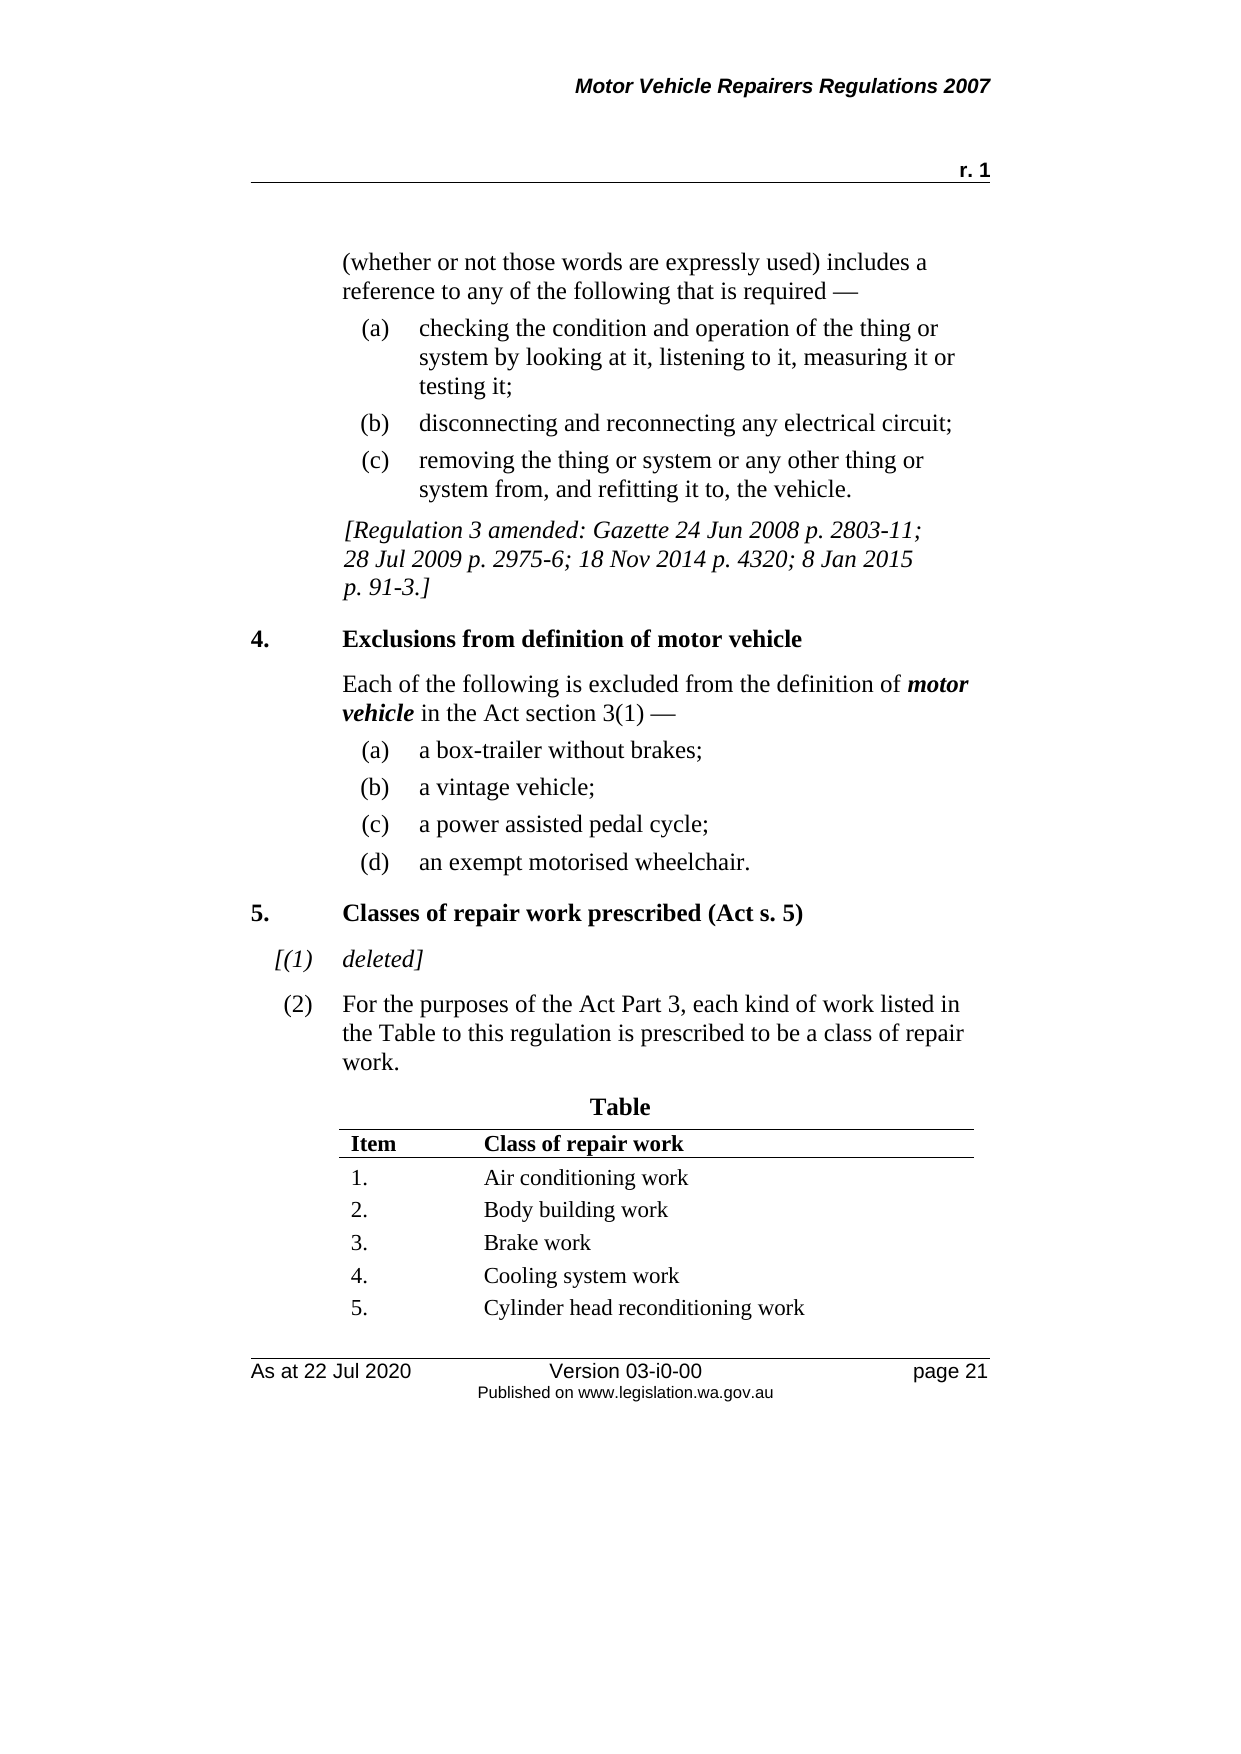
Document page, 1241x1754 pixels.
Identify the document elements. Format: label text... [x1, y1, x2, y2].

text (c) removing the thing or system or any other thing or system from, and refitting it to, the vehicle. [251, 445, 990, 502]
text [Regulation 3 amended: Gazette 24 Jun 2008 p. 2803-11; 28 Jul 2009 p. 2975-6; 18 Nov 2014 p. 4320; 8 Jan 2015 p. 91-3.] [251, 515, 990, 601]
table_cell 3. [339, 1223, 472, 1255]
subtitle Table [251, 1092, 990, 1121]
text (a) a box-trailer without brakes; [251, 735, 990, 764]
subtitle 4. Exclusions from definition of motor vehicle [251, 624, 990, 653]
table_cell 1. [339, 1158, 472, 1190]
table_cell Cooling system work [472, 1255, 974, 1288]
table_cell 5. [339, 1288, 472, 1321]
table_header Item [339, 1130, 472, 1157]
table_cell 2. [339, 1190, 472, 1223]
text [(1) deleted] [251, 944, 990, 972]
text (b) disconnecting and reconnecting any electrical circuit; [251, 408, 990, 437]
table_cell Air conditioning work [472, 1158, 974, 1190]
text (b) a vintage vehicle; [251, 772, 990, 801]
table_cell Body building work [472, 1190, 974, 1223]
subtitle 5. Classes of repair work prescribed (Act s. 5) [251, 898, 990, 927]
text (c) a power assisted pedal cycle; [251, 809, 990, 838]
table_header Class of repair work [472, 1130, 974, 1157]
text (2) For the purposes of the Act Part 3, each kind of work listed in the Table to this regulation is prescribed to be a class of repair work. [251, 989, 990, 1075]
text (a) checking the condition and operation of the thing or system by looking at it, listening to it, measuring it or testing it; [251, 313, 990, 399]
table_cell Cylinder head reconditioning work [472, 1288, 974, 1321]
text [251, 247, 990, 305]
table_cell 4. [339, 1255, 472, 1288]
text Each of the following is excluded from the definition of motor vehicle in the Act section 3(1) — [251, 669, 990, 727]
table_cell Brake work [472, 1223, 974, 1255]
text (d) an exempt motorised wheelchair. [251, 847, 990, 875]
